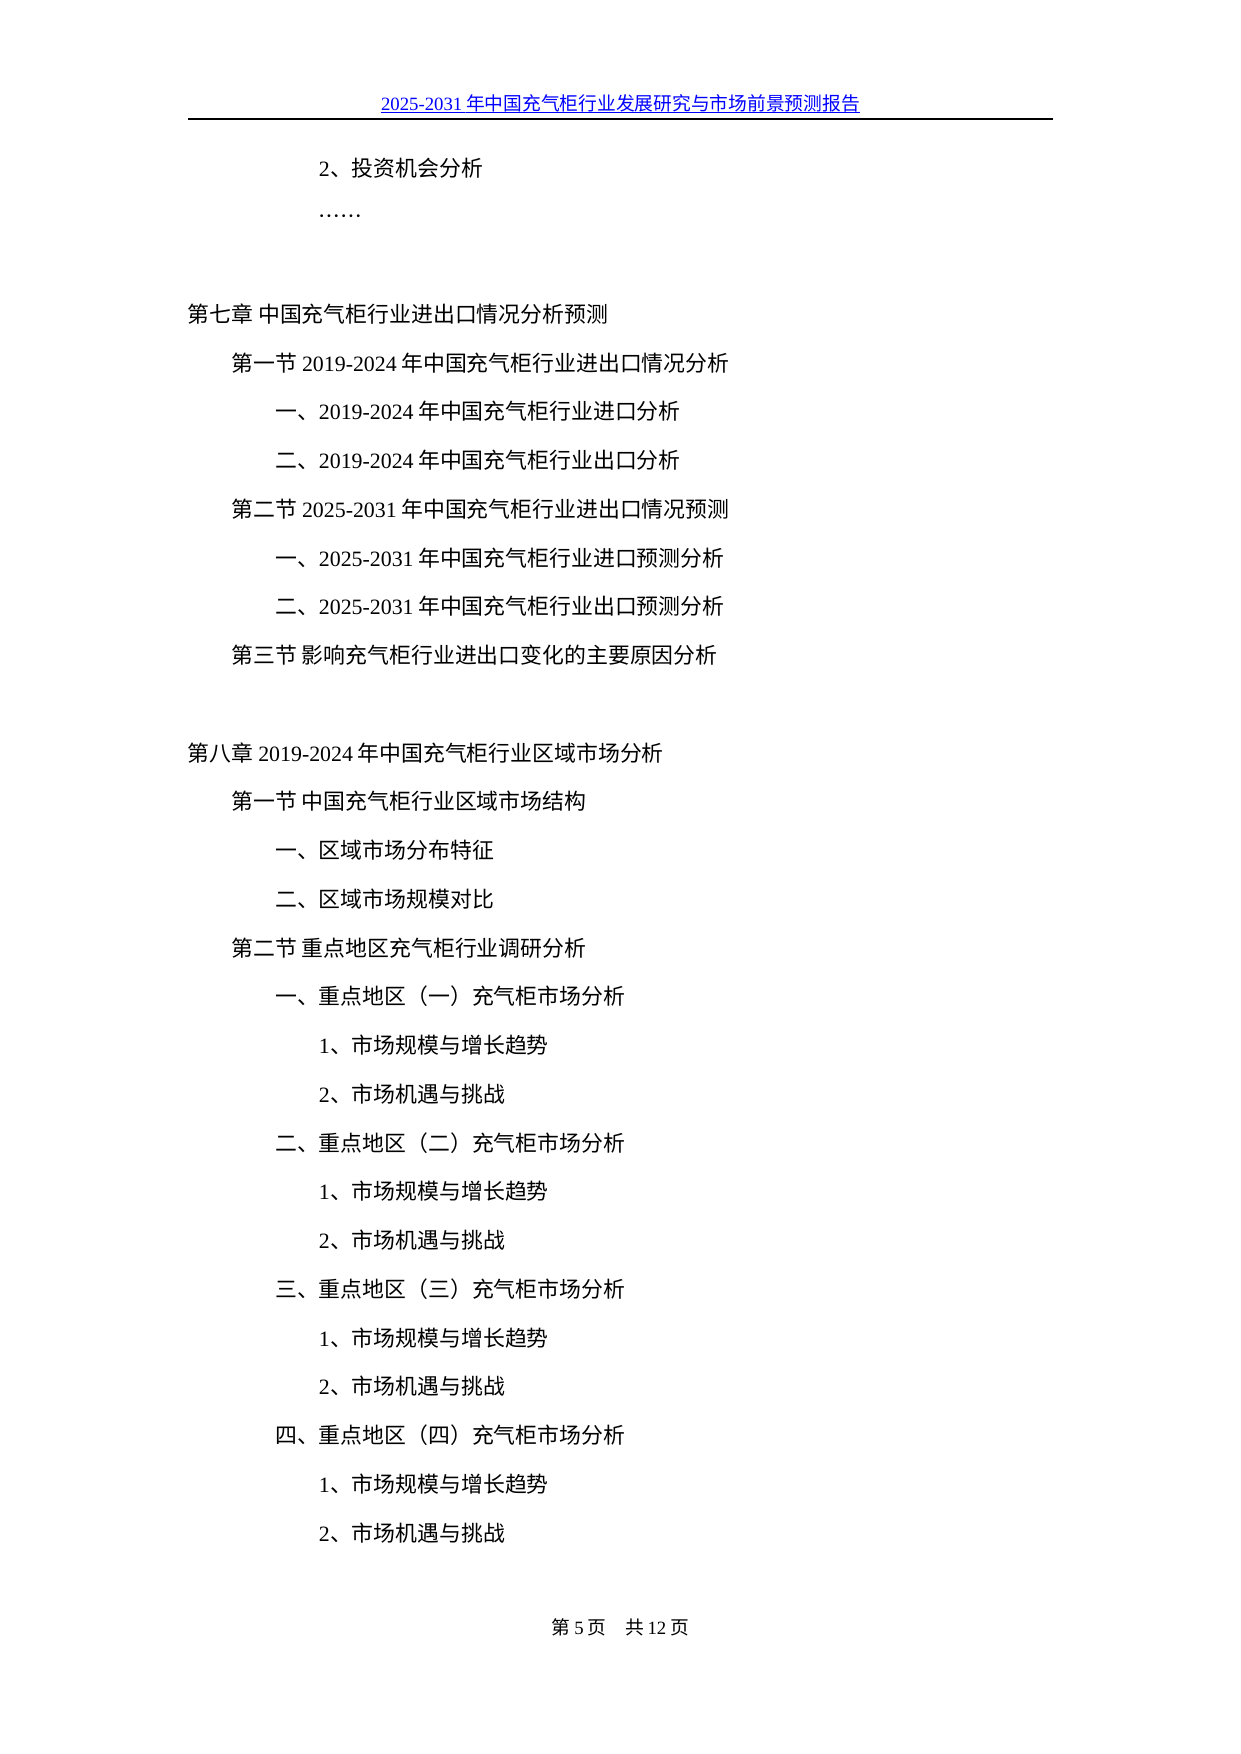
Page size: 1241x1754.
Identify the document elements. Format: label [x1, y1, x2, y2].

text [187, 150, 1053, 1548]
